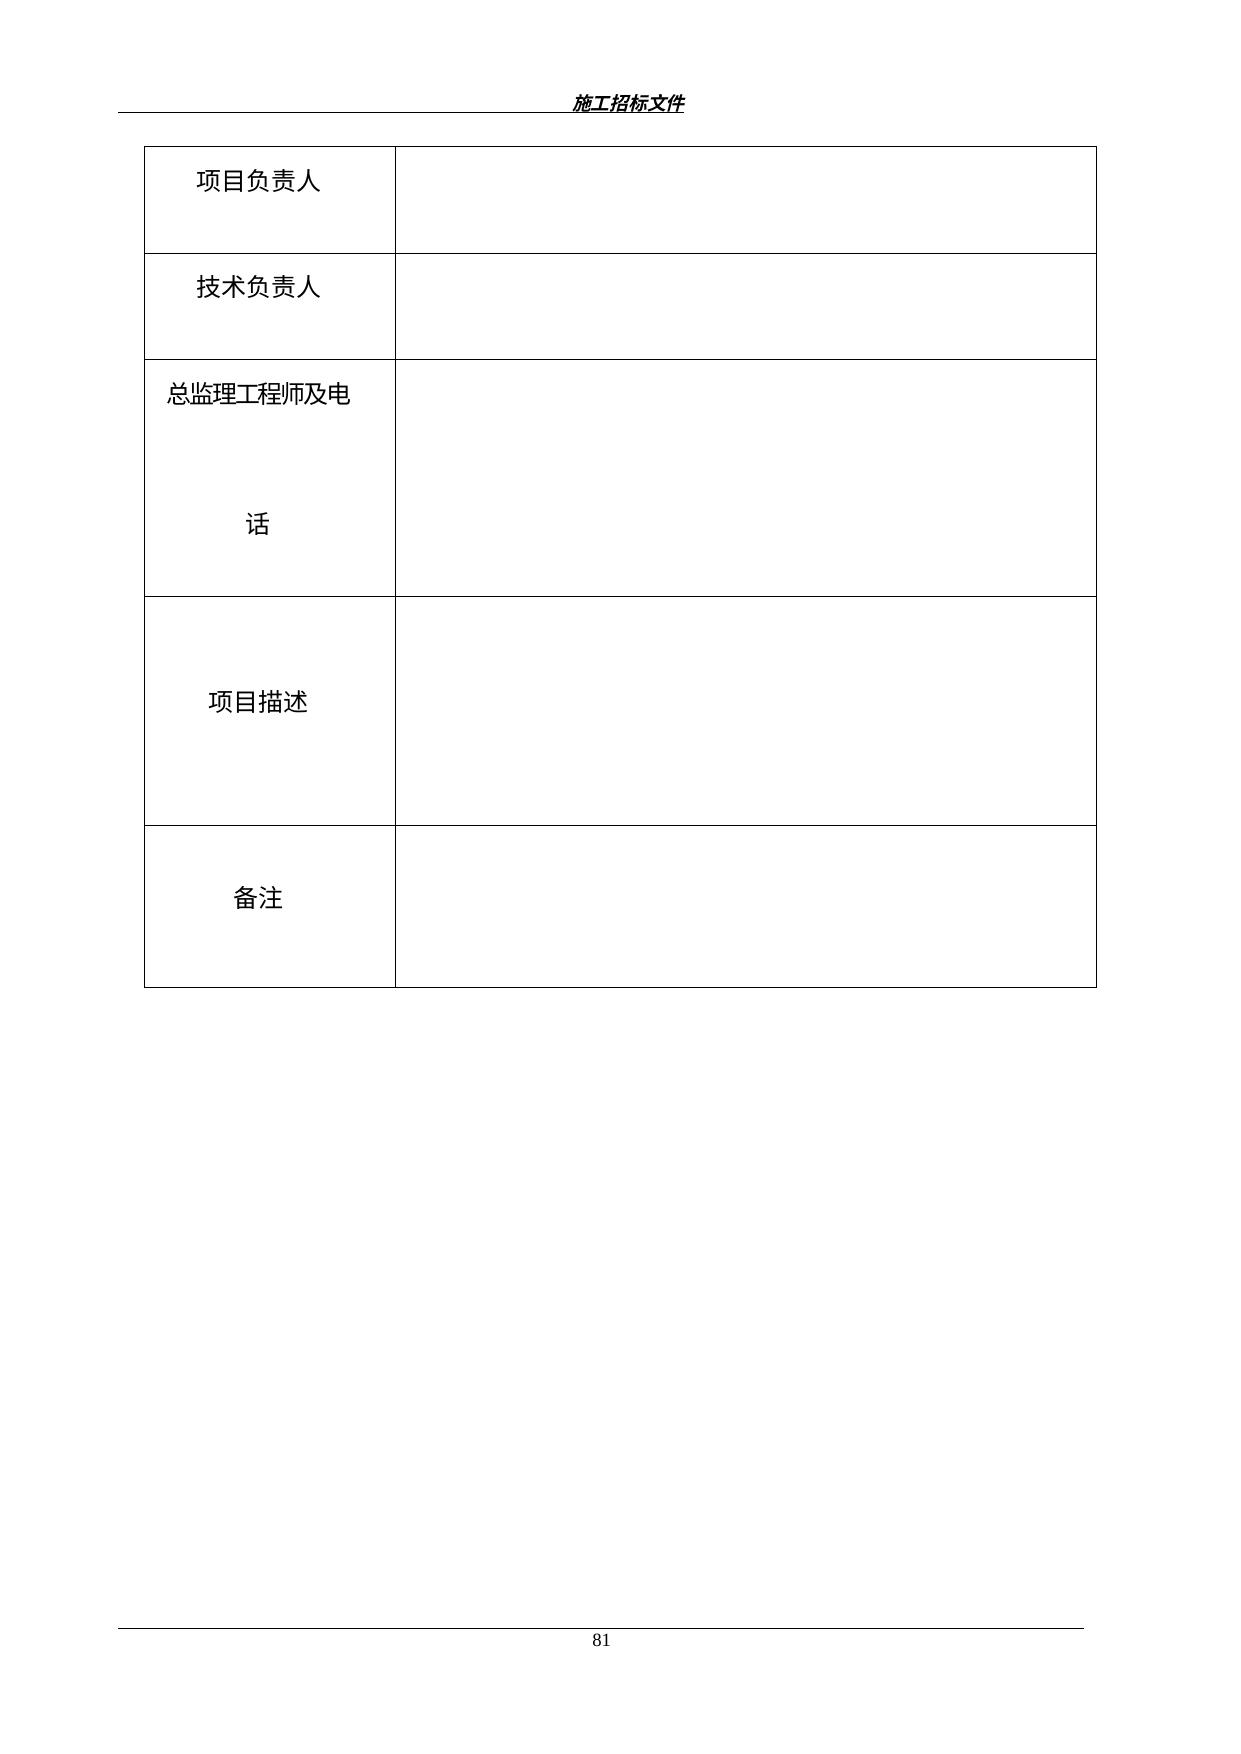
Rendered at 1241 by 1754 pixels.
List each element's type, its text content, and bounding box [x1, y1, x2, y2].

table_cell 备注 [145, 826, 395, 987]
table_cell [396, 147, 1096, 252]
table_cell [396, 360, 1096, 596]
table_cell 总监理工程师及电话 [145, 360, 395, 596]
table_cell [396, 597, 1096, 825]
table_cell [396, 254, 1096, 359]
table_cell 项目负责人 [145, 147, 395, 252]
table_cell 技术负责人 [145, 254, 395, 359]
table_cell 项目描述 [145, 597, 395, 825]
table_cell [396, 826, 1096, 987]
